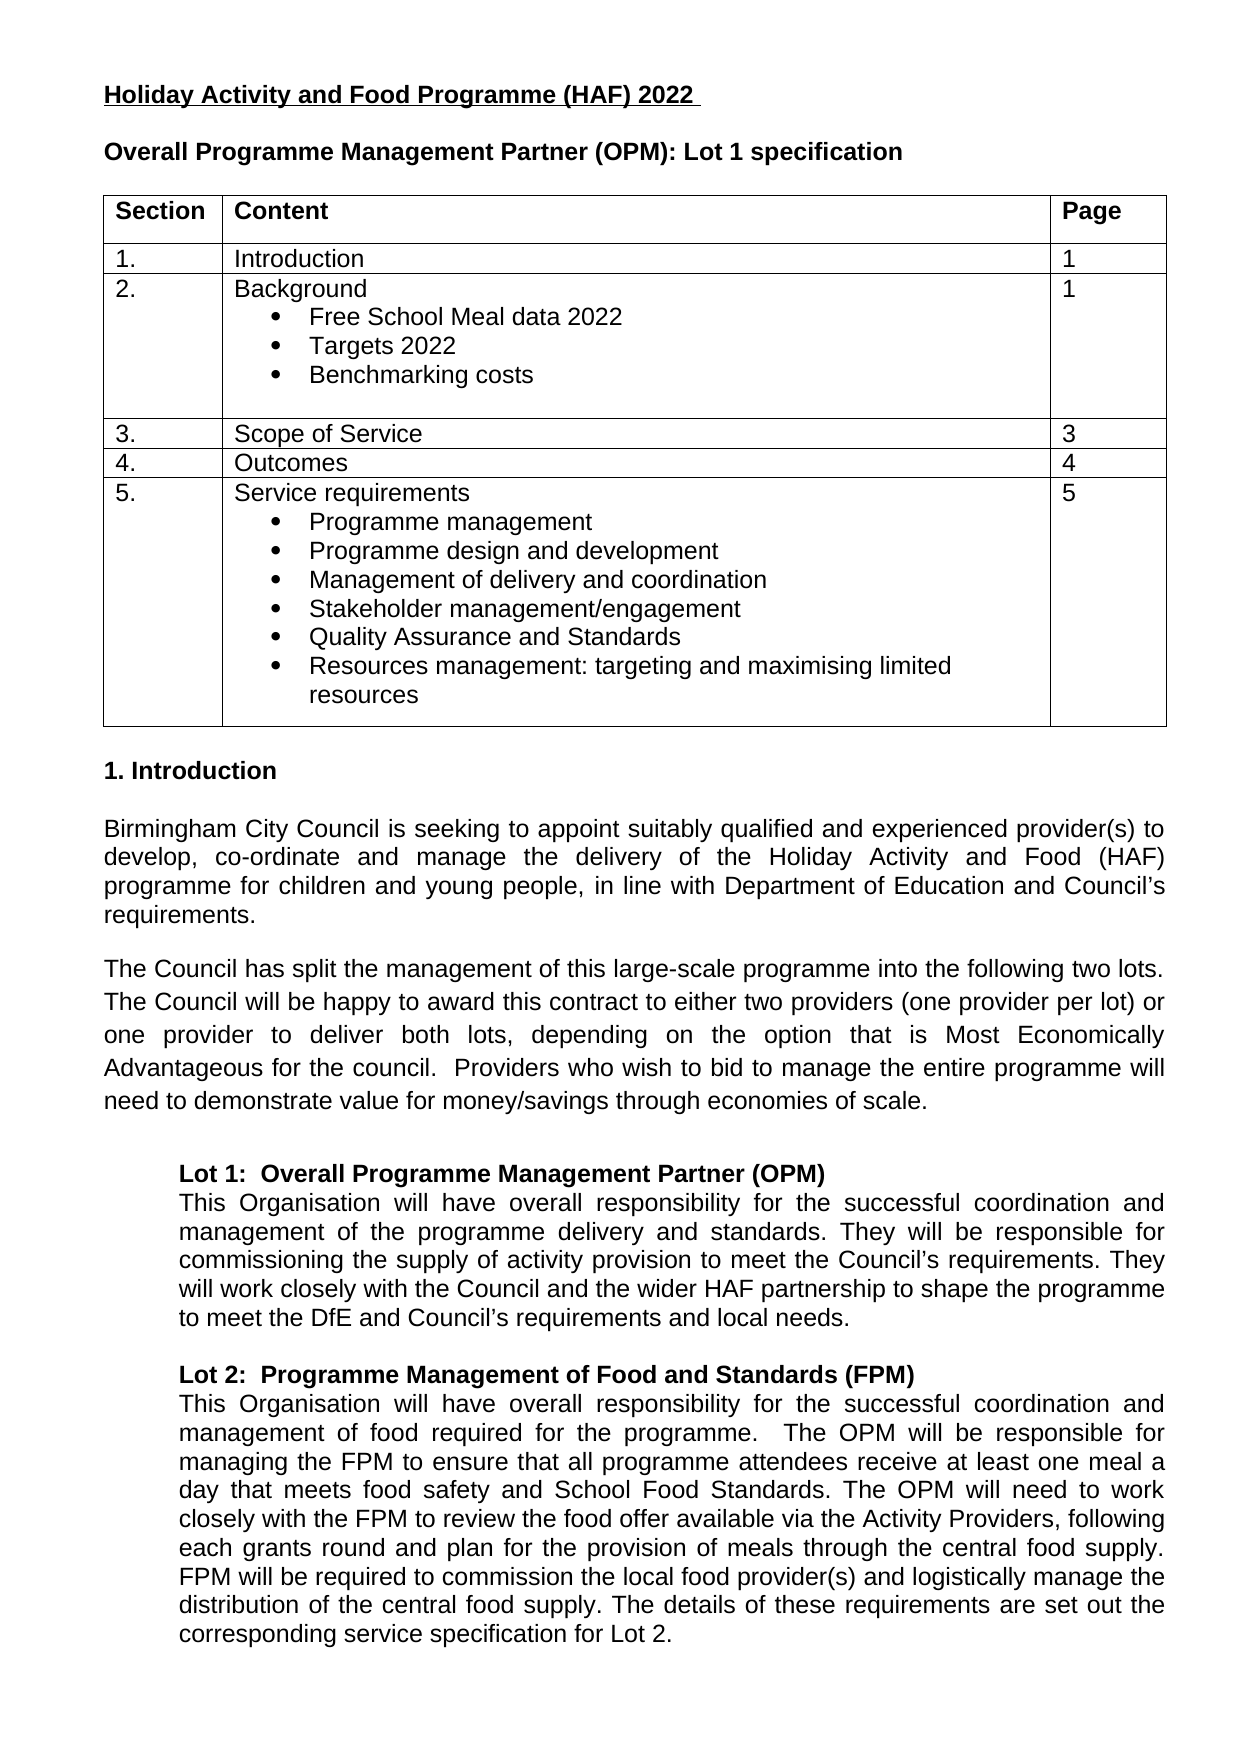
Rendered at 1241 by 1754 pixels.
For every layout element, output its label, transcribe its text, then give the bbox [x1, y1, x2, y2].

text Lot 2: Programme Management of Food and Standards (FPM) [178, 1360, 1167, 1389]
table_cell Service requirements Programme management Programme design and development Management of delivery and coordination Stakeholder management/engagement Quality Assurance and Standards Resources management: targeting and maximising limited resources [223, 478, 1050, 726]
text The Council has split the management of this large-scale programme into the following two lots. The Council will be happy to award this contract to either two providers (one provider per lot) or one provider to deliver both lots, depending on the option that is Most Economically Advantageous for the council. Providers who wish to bid to manage the entire programme will need to demonstrate value for money/savings through economies of scale. [103, 953, 1167, 1114]
table_header Page [1051, 196, 1166, 243]
table_cell 4 [1051, 449, 1166, 477]
table_cell 2. [104, 274, 222, 418]
table_cell Background Free School Meal data 2022 Targets 2022 Benchmarking costs [223, 274, 1050, 418]
text This Organisation will have overall responsibility for the successful coordination and management of food required for the programme. The OPM will be responsible for managing the FPM to ensure that all programme attendees receive at least one meal a day that meets food safety and School Food Standards. The OPM will need to work closely with the FPM to review the food offer available via the Activity Providers, following each grants round and plan for the provision of meals through the central food supply. FPM will be required to commission the local food provider(s) and logistically manage the distribution of the central food supply. The details of these requirements are set out the corresponding service specification for Lot 2. [178, 1389, 1167, 1648]
table_cell 5 [1051, 478, 1166, 726]
table_header Content [223, 196, 1050, 243]
text Overall Programme Management Partner (OPM): Lot 1 specification [103, 137, 1167, 166]
table_cell 3. [104, 419, 222, 447]
table_cell 4. [104, 449, 222, 477]
table_cell 1 [1051, 244, 1166, 272]
table_cell 3 [1051, 419, 1166, 447]
table_cell Introduction [223, 244, 1050, 272]
text 1. Introduction [103, 756, 1167, 785]
table_cell Outcomes [223, 449, 1050, 477]
table_cell 1. [104, 244, 222, 272]
text Lot 1: Overall Programme Management Partner (OPM) [178, 1159, 1167, 1188]
table_cell 5. [104, 478, 222, 726]
table_header Section [104, 196, 222, 243]
table_cell 1 [1051, 274, 1166, 418]
text Birmingham City Council is seeking to appoint suitably qualified and experienced provider(s) to develop, co-ordinate and manage the delivery of the Holiday Activity and Food (HAF) programme for children and young people, in line with Department of Education and Council’s requirements. [103, 813, 1167, 928]
table_cell Scope of Service [223, 419, 1050, 447]
text This Organisation will have overall responsibility for the successful coordination and management of the programme delivery and standards. They will be responsible for commissioning the supply of activity provision to meet the Council’s requirements. They will work closely with the Council and the wider HAF partnership to shape the programme to meet the DfE and Council’s requirements and local needs. [178, 1188, 1167, 1332]
text Holiday Activity and Food Programme (HAF) 2022 [103, 80, 1167, 108]
